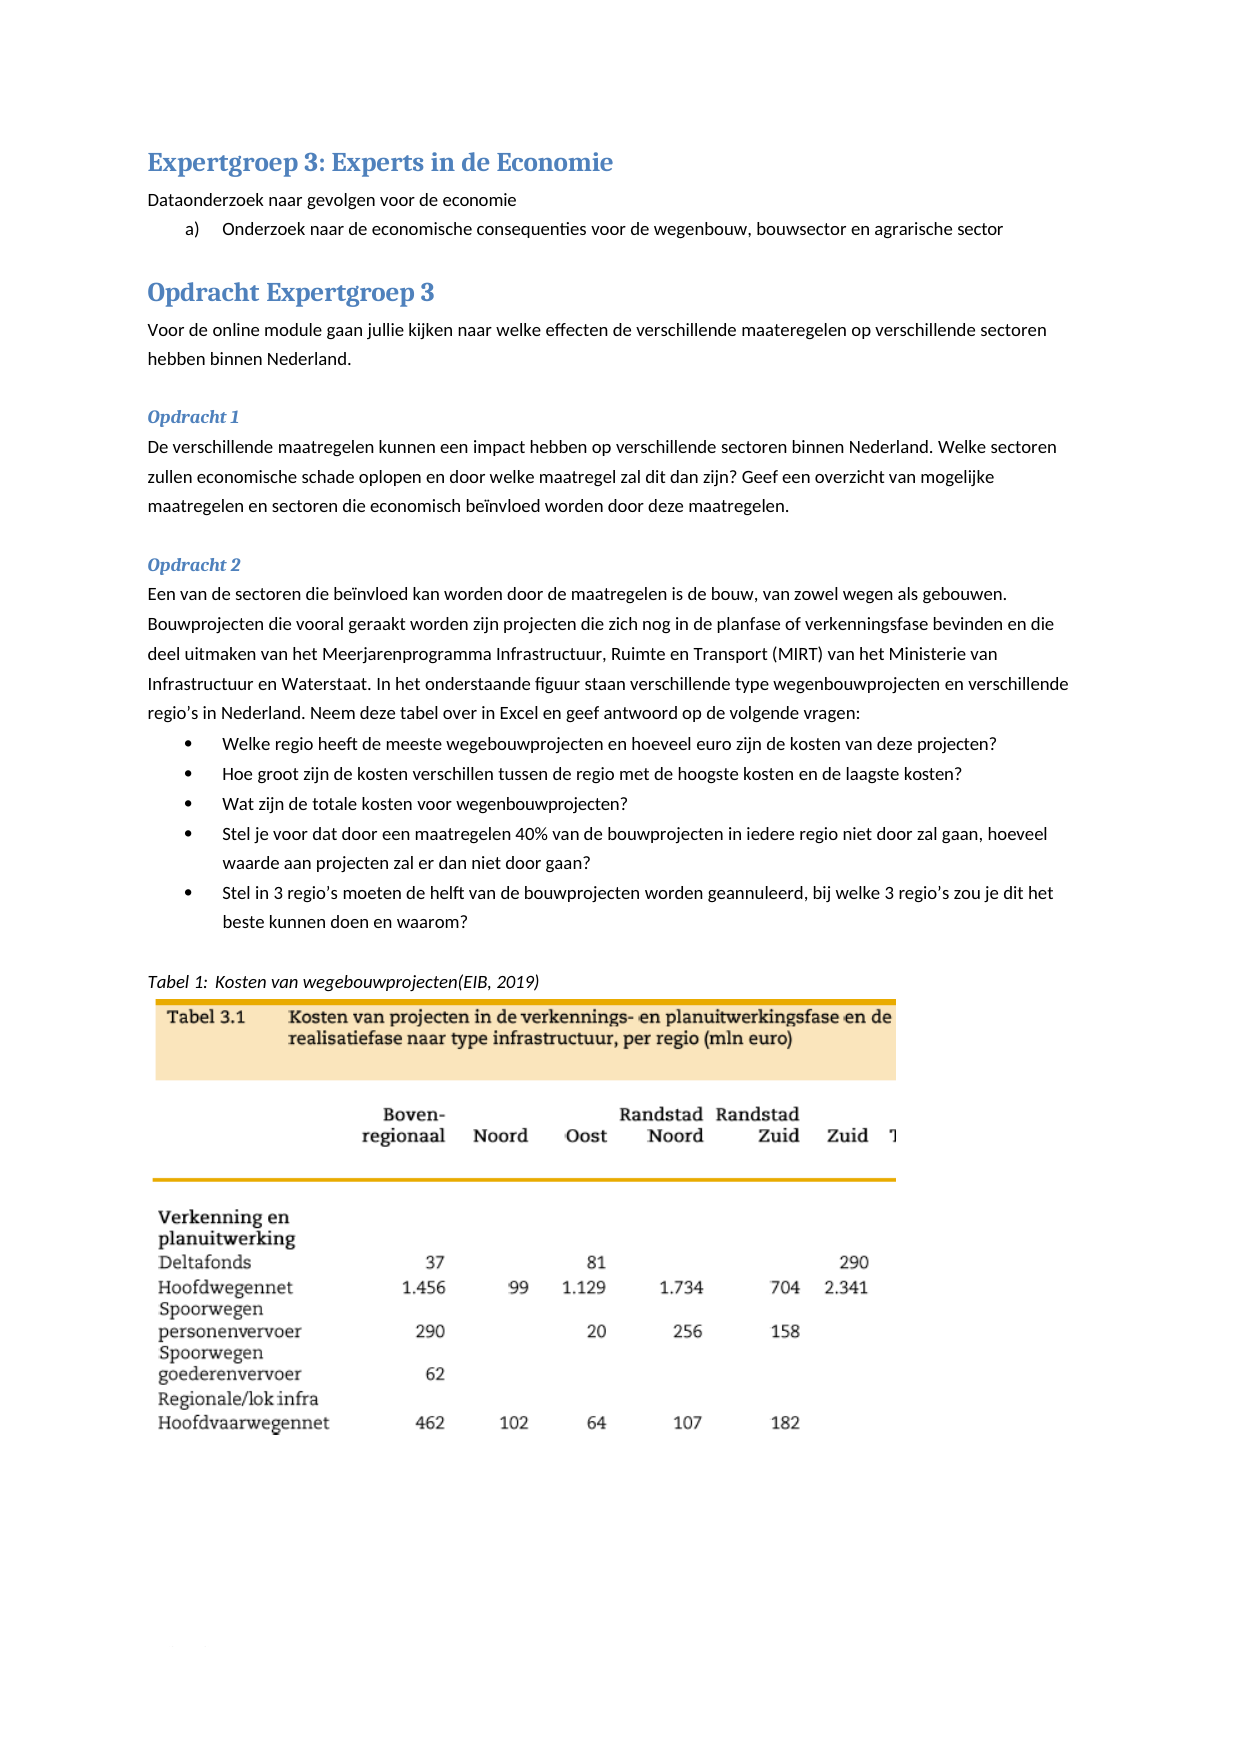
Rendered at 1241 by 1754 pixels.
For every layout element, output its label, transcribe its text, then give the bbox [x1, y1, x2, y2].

list Stel in 3 regio’s moeten de helft van de bouwprojecten worden geannuleerd, bij welke 3 regio’s zou je dit het beste kunnen doen en waarom? [185, 881, 1053, 933]
text Tabel 1: Kosten van wegebouwprojecten(EIB, 2019) [147, 970, 1163, 993]
subtitle Opdracht 2 [147, 554, 1163, 576]
text De verschillende maatregelen kunnen een impact hebben op verschillende sectoren binnen Nederland. Welke sectoren zullen economische schade oplopen en door welke maatregel zal dit dan zijn? Geef een overzicht van mogelijke maatregelen en sectoren die economisch beïnvloed worden door deze maatregelen. [147, 435, 1076, 518]
list Onderzoek naar de economische consequenties voor de wegenbouw, bouwsector en agrarische sector [185, 217, 1163, 240]
subtitle Opdracht 1 [147, 407, 1163, 428]
subtitle Expertgroep 3: Experts in de Economie [147, 147, 1163, 178]
text Dataonderzoek naar gevolgen voor de economie [147, 188, 1163, 211]
list Welke regio heeft de meeste wegebouwprojecten en hoeveel euro zijn de kosten van deze projecten? [185, 731, 1163, 755]
subtitle Opdracht Expertgroep 3 [147, 277, 1163, 308]
text Een van de sectoren die beïnvloed kan worden door de maatregelen is de bouw, van zowel wegen als gebouwen. Bouwprojecten die vooral geraakt worden zijn projecten die zich nog in de planfase of verkenningsfase bevinden en die deel uitmaken van het Meerjarenprogramma Infrastructuur, Ruimte en Transport (MIRT) van het Ministerie van Infrastructuur en Waterstaat. In het onderstaande figuur staan verschillende type wegenbouwprojecten en verschillende regio’s in Nederland. Neem deze tabel over in Excel en geef antwoord op de volgende vragen: [147, 582, 1076, 724]
text Voor de online module gaan jullie kijken naar welke effecten de verschillende maateregelen op verschillende sectoren hebben binnen Nederland. [147, 318, 1093, 370]
list Stel je voor dat door een maatregelen 40% van de bouwprojecten in iedere regio niet door zal gaan, hoeveel waarde aan projecten zal er dan niet door gaan? [185, 822, 1048, 874]
list Hoe groot zijn de kosten verschillen tussen de regio met de hoogste kosten en de laagste kosten? [185, 762, 1163, 785]
list Wat zijn de totale kosten voor wegenbouwprojecten? [185, 792, 1163, 814]
picture [152, 999, 896, 1435]
